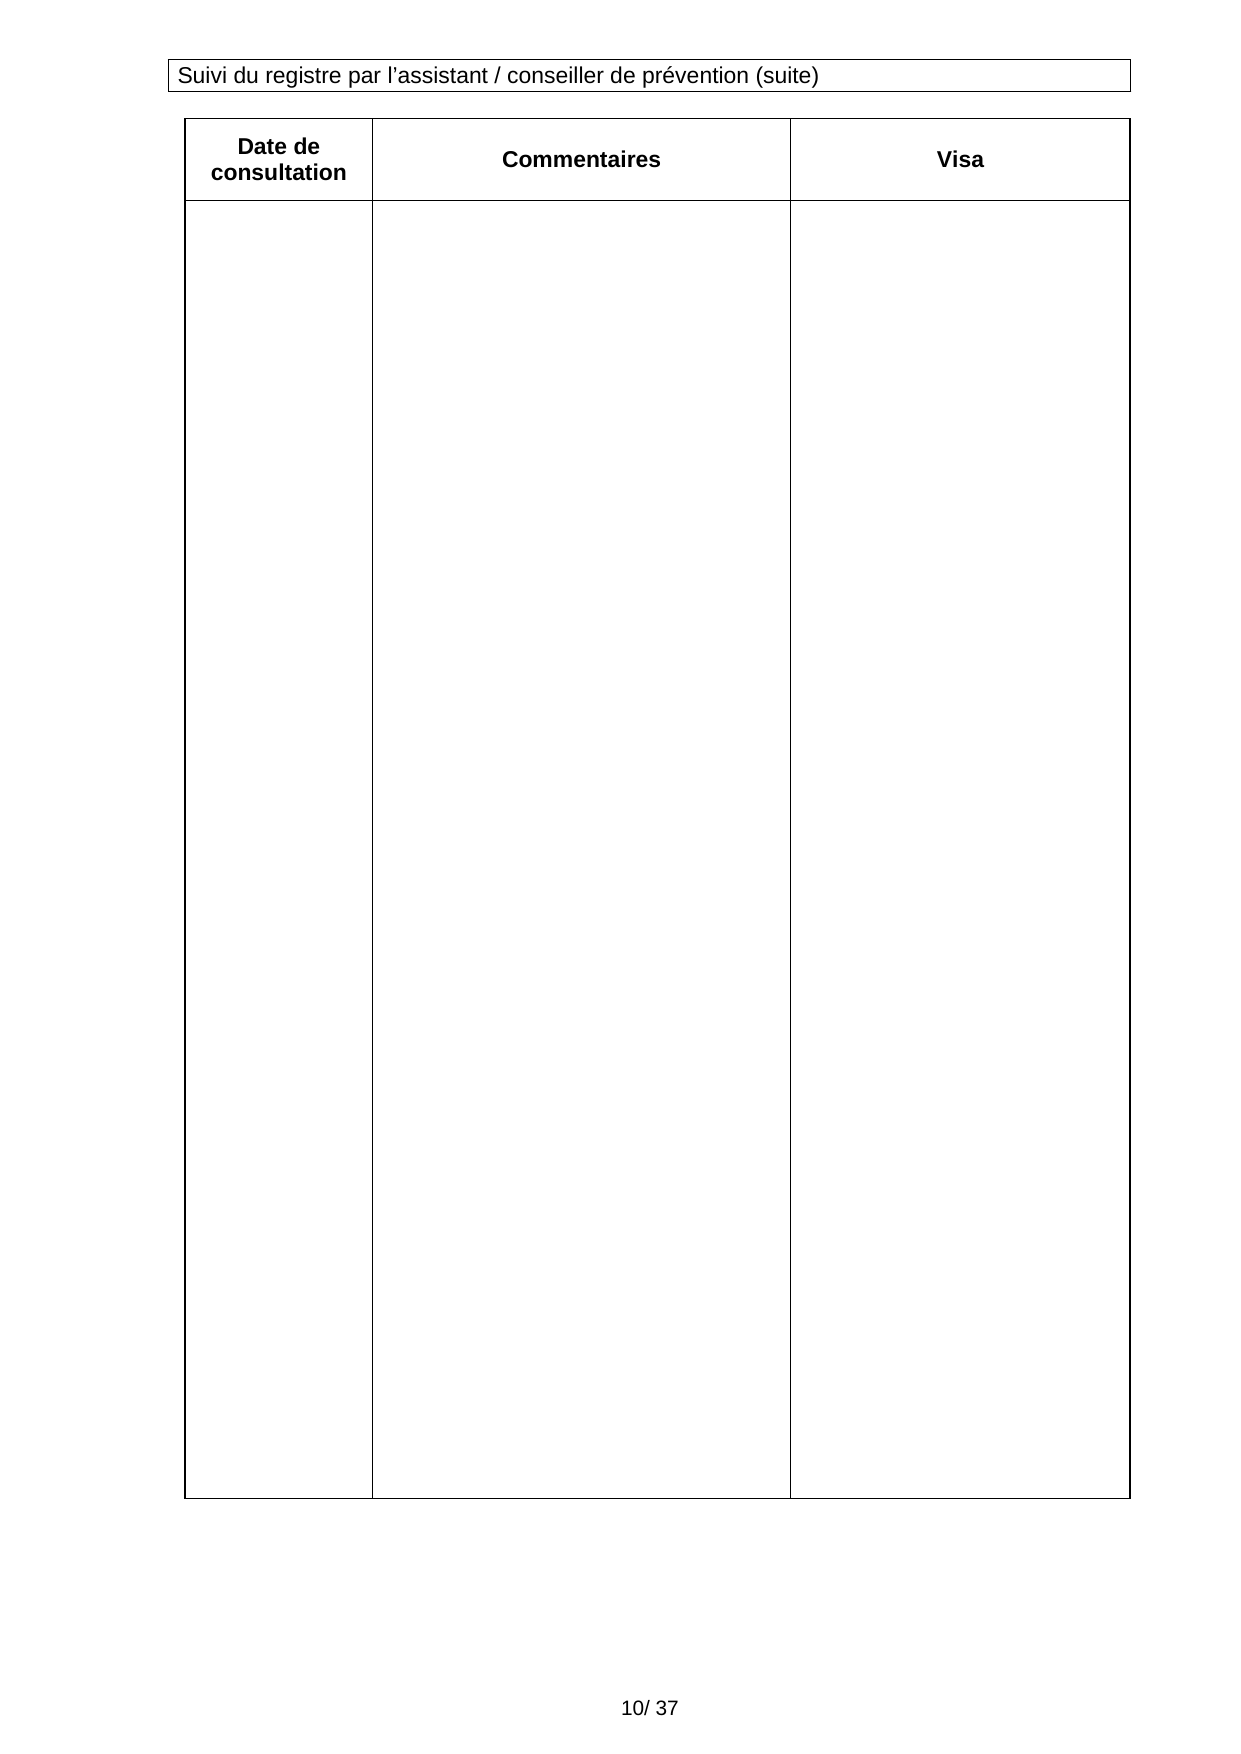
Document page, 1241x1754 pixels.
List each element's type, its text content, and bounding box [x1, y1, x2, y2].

table_header Commentaires [373, 119, 790, 200]
table_cell [791, 201, 1129, 1497]
table_header Visa [791, 119, 1129, 200]
text Suivi du registre par l’assistant / conseiller de prévention (suite) [169, 60, 1130, 91]
table_header Date de consultation [186, 119, 372, 200]
table_cell [186, 201, 372, 1497]
table_cell [373, 201, 790, 1497]
